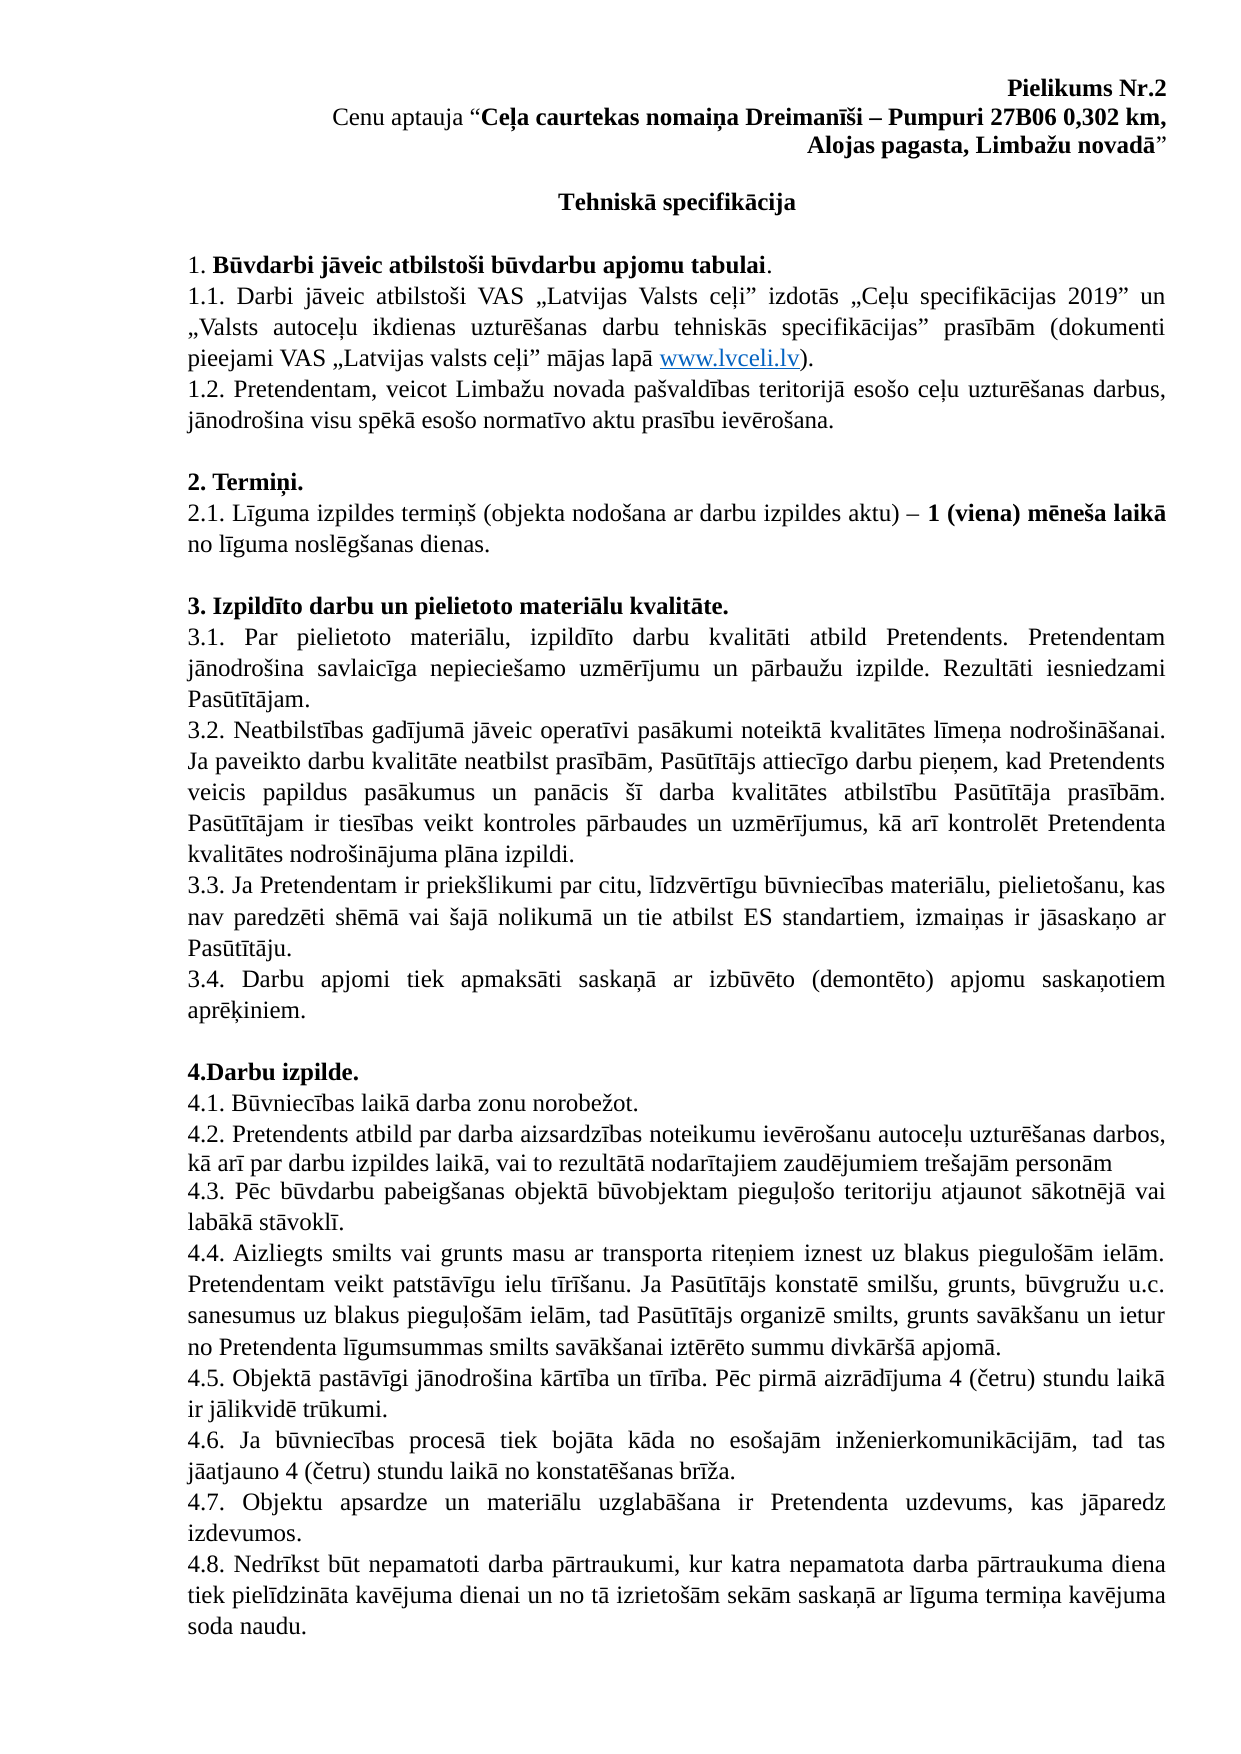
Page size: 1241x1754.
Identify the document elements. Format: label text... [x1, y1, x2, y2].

text Alojas pagasta, Limbažu novadā” [187, 131, 1167, 159]
text 3.3. Ja Pretendentam ir priekšlikumi par citu, līdzvērtīgu būvniecības materiālu, pielietošanu, kas nav paredzēti shēmā vai šajā nolikumā un tie atbilst ES standartiem, izmaiņas ir jāsaskaņo ar Pasūtītāju. [187, 871, 1167, 961]
text 4.2. Pretendents atbild par darba aizsardzības noteikumu ievērošanu autoceļu uzturēšanas darbos, kā arī par darbu izpildes laikā, vai to rezultātā nodarītajiem zaudējumiem trešajām personām [187, 1119, 1167, 1176]
text Tehniskā specifikācija [187, 187, 1167, 216]
text 3.1. Par pielietoto materiālu, izpildīto darbu kvalitāti atbild Pretendents. Pretendentam jānodrošina savlaicīga nepieciešamo uzmērījumu un pārbaužu izpilde. Rezultāti iesniedzami Pasūtītājam. [187, 622, 1167, 713]
text 3.4. Darbu apjomi tiek apmaksāti saskaņā ar izbūvēto (demontēto) apjomu saskaņotiem aprēķiniem. [187, 964, 1167, 1023]
text 1.1. Darbi jāveic atbilstoši VAS „Latvijas Valsts ceļi” izdotās „Ceļu specifikācijas 2019” un „Valsts autoceļu ikdienas uzturēšanas darbu tehniskās specifikācijas” prasībām (dokumenti pieejami VAS „Latvijas valsts ceļi” mājas lapā www.lvceli.lv). [187, 281, 1167, 372]
text 4.8. Nedrīkst būt nepamatoti darba pārtraukumi, kur katra nepamatota darba pārtraukuma diena tiek pielīdzināta kavējuma dienai un no tā izrietošām sekām saskaņā ar līguma termiņa kavējuma soda naudu. [187, 1549, 1167, 1640]
text 4.3. Pēc būvdarbu pabeigšanas objektā būvobjektam pieguļošo teritoriju atjaunot sākotnējā vai labākā stāvoklī. [187, 1176, 1167, 1236]
text 4.6. Ja būvniecības procesā tiek bojāta kāda no esošajām inženierkomunikācijām, tad tas jāatjauno 4 (četru) stundu laikā no konstatēšanas brīža. [187, 1425, 1167, 1484]
text 3. Izpildīto darbu un pielietoto materiālu kvalitāte. [187, 591, 1167, 620]
text 4.4. Aizliegts smilts vai grunts masu ar transporta riteņiem iznest uz blakus piegulošām ielām. Pretendentam veikt patstāvīgu ielu tīrīšanu. Ja Pasūtītājs konstatē smilšu, grunts, būvgružu u.c. sanesumus uz blakus pieguļošām ielām, tad Pasūtītājs organizē smilts, grunts savākšanu un ietur no Pretendenta līgumsummas smilts savākšanai iztērēto summu divkāršā apjomā. [187, 1238, 1167, 1360]
text 4.5. Objektā pastāvīgi jānodrošina kārtība un tīrība. Pēc pirmā aizrādījuma 4 (četru) stundu laikā ir jālikvidē trūkumi. [187, 1363, 1167, 1422]
text Pielikums Nr.2 [187, 73, 1167, 102]
text 1. Būvdarbi jāveic atbilstoši būvdarbu apjomu tabulai. [187, 250, 1167, 278]
text 3.2. Neatbilstības gadījumā jāveic operatīvi pasākumi noteiktā kvalitātes līmeņa nodrošināšanai. Ja paveikto darbu kvalitāte neatbilst prasībām, Pasūtītājs attiecīgo darbu pieņem, kad Pretendents veicis papildus pasākumus un panācis šī darba kvalitātes atbilstību Pasūtītāja prasībām. Pasūtītājam ir tiesības veikt kontroles pārbaudes un uzmērījumus, kā arī kontrolēt Pretendenta kvalitātes nodrošinājuma plāna izpildi. [187, 715, 1167, 868]
text 4.7. Objektu apsardze un materiālu uzglabāšana ir Pretendenta uzdevums, kas jāparedz izdevumos. [187, 1487, 1167, 1547]
text Cenu aptauja “Ceļa caurtekas nomaiņa Dreimanīši – Pumpuri 27B06 0,302 km, [187, 102, 1167, 131]
text 1.2. Pretendentam, veicot Limbažu novada pašvaldības teritorijā esošo ceļu uzturēšanas darbus, jānodrošina visu spēkā esošo normatīvo aktu prasību ievērošana. [187, 374, 1167, 434]
text 4.Darbu izpilde. [187, 1057, 1167, 1086]
text 2.1. Līguma izpildes termiņš (objekta nodošana ar darbu izpildes aktu) – 1 (viena) mēneša laikā no līguma noslēgšanas dienas. [187, 498, 1167, 558]
text 4.1. Būvniecības laikā darba zonu norobežot. [187, 1088, 1167, 1117]
text 2. Termiņi. [187, 467, 1167, 496]
